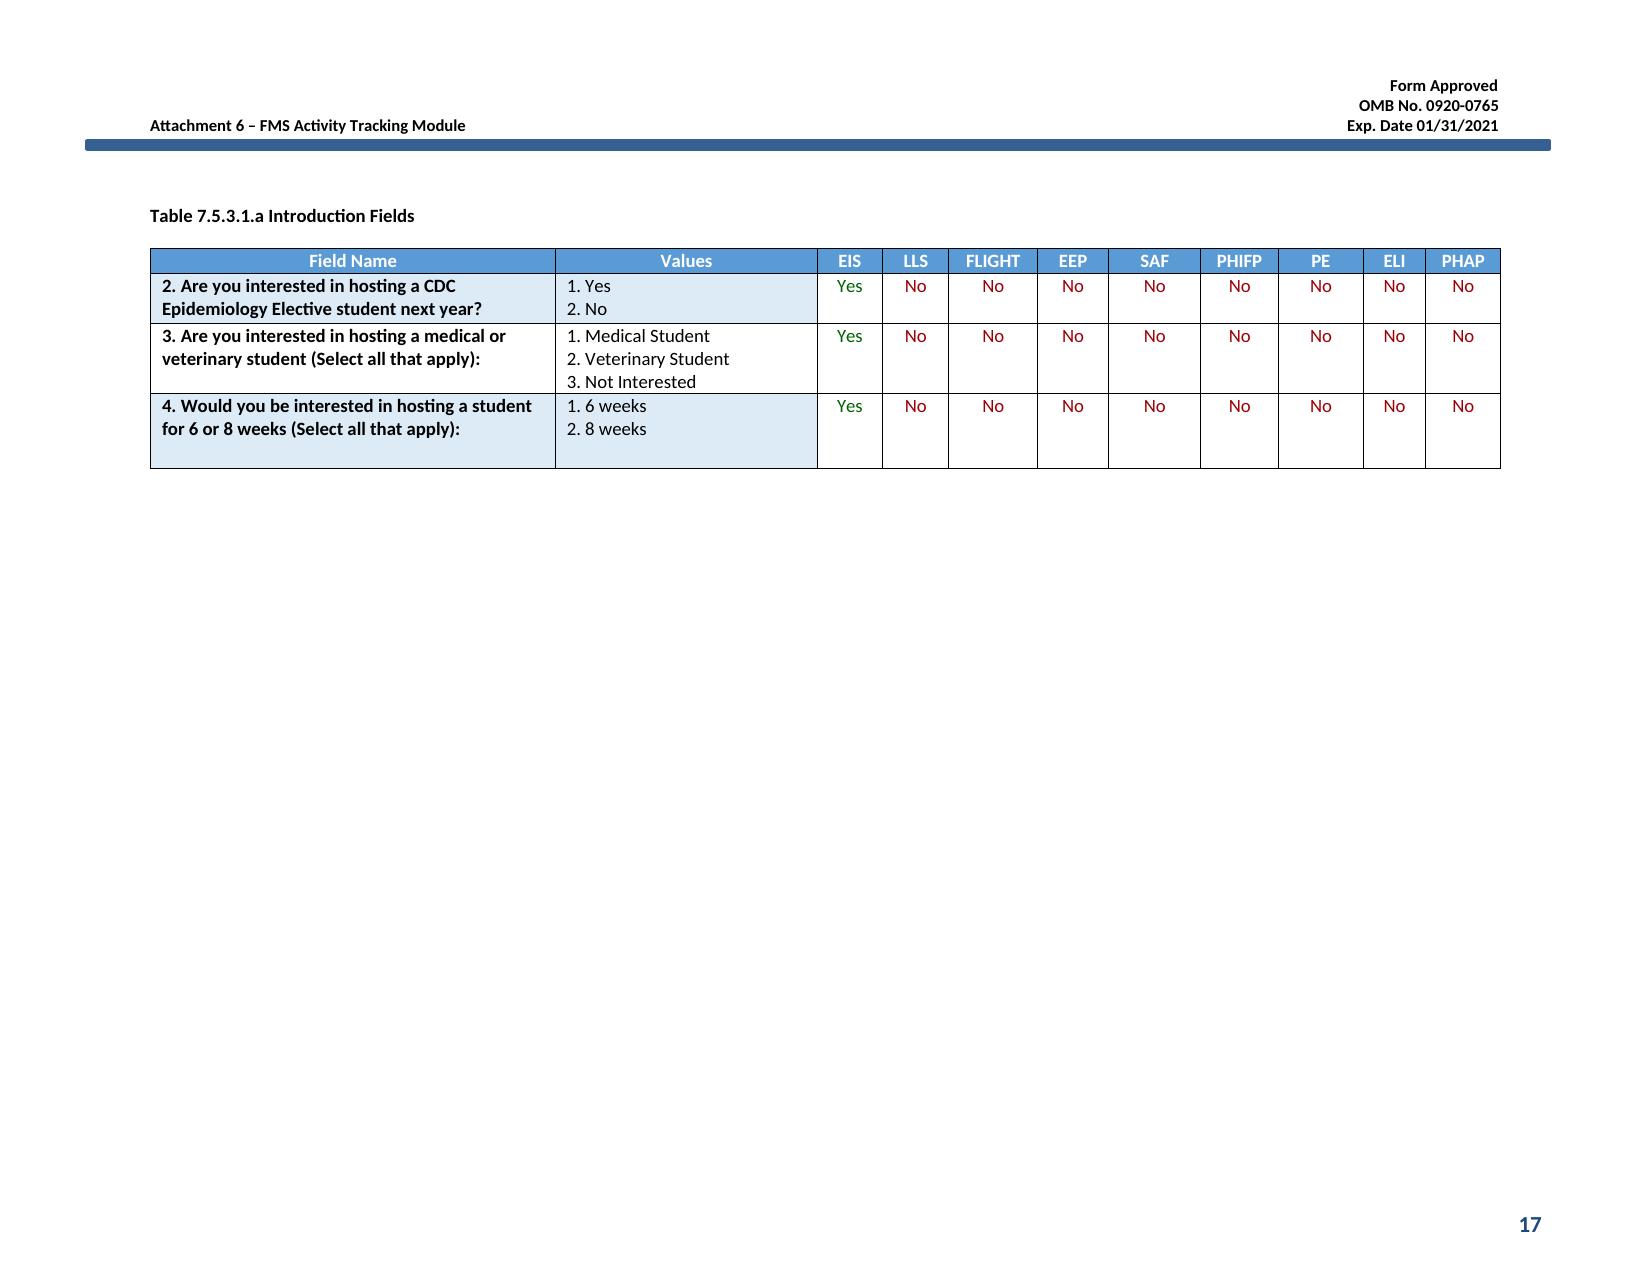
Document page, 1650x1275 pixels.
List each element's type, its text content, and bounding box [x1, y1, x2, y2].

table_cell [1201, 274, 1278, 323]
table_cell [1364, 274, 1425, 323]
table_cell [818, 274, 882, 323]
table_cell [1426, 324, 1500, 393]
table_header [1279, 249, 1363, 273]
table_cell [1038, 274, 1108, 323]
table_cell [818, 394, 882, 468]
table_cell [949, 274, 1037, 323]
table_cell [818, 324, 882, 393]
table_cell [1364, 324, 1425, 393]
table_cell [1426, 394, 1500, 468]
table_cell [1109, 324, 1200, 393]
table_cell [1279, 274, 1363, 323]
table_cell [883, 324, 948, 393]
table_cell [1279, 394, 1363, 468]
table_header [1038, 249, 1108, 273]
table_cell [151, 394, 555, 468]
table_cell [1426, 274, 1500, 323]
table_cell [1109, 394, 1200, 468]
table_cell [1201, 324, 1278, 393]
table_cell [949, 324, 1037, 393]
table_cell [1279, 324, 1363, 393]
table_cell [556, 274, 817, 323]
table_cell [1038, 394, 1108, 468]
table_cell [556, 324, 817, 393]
text Table 7.5.3.1.a Introduction Fields [150, 204, 1500, 227]
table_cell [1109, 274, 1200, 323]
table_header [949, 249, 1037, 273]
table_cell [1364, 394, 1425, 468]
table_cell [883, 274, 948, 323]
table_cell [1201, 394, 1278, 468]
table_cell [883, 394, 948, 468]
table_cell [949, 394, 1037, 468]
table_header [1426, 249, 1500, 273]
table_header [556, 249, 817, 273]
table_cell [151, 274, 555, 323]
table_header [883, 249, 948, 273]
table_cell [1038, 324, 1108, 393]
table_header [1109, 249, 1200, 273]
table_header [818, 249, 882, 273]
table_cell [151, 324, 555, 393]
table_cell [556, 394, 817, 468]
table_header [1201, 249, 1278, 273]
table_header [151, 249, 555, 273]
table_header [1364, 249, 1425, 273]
